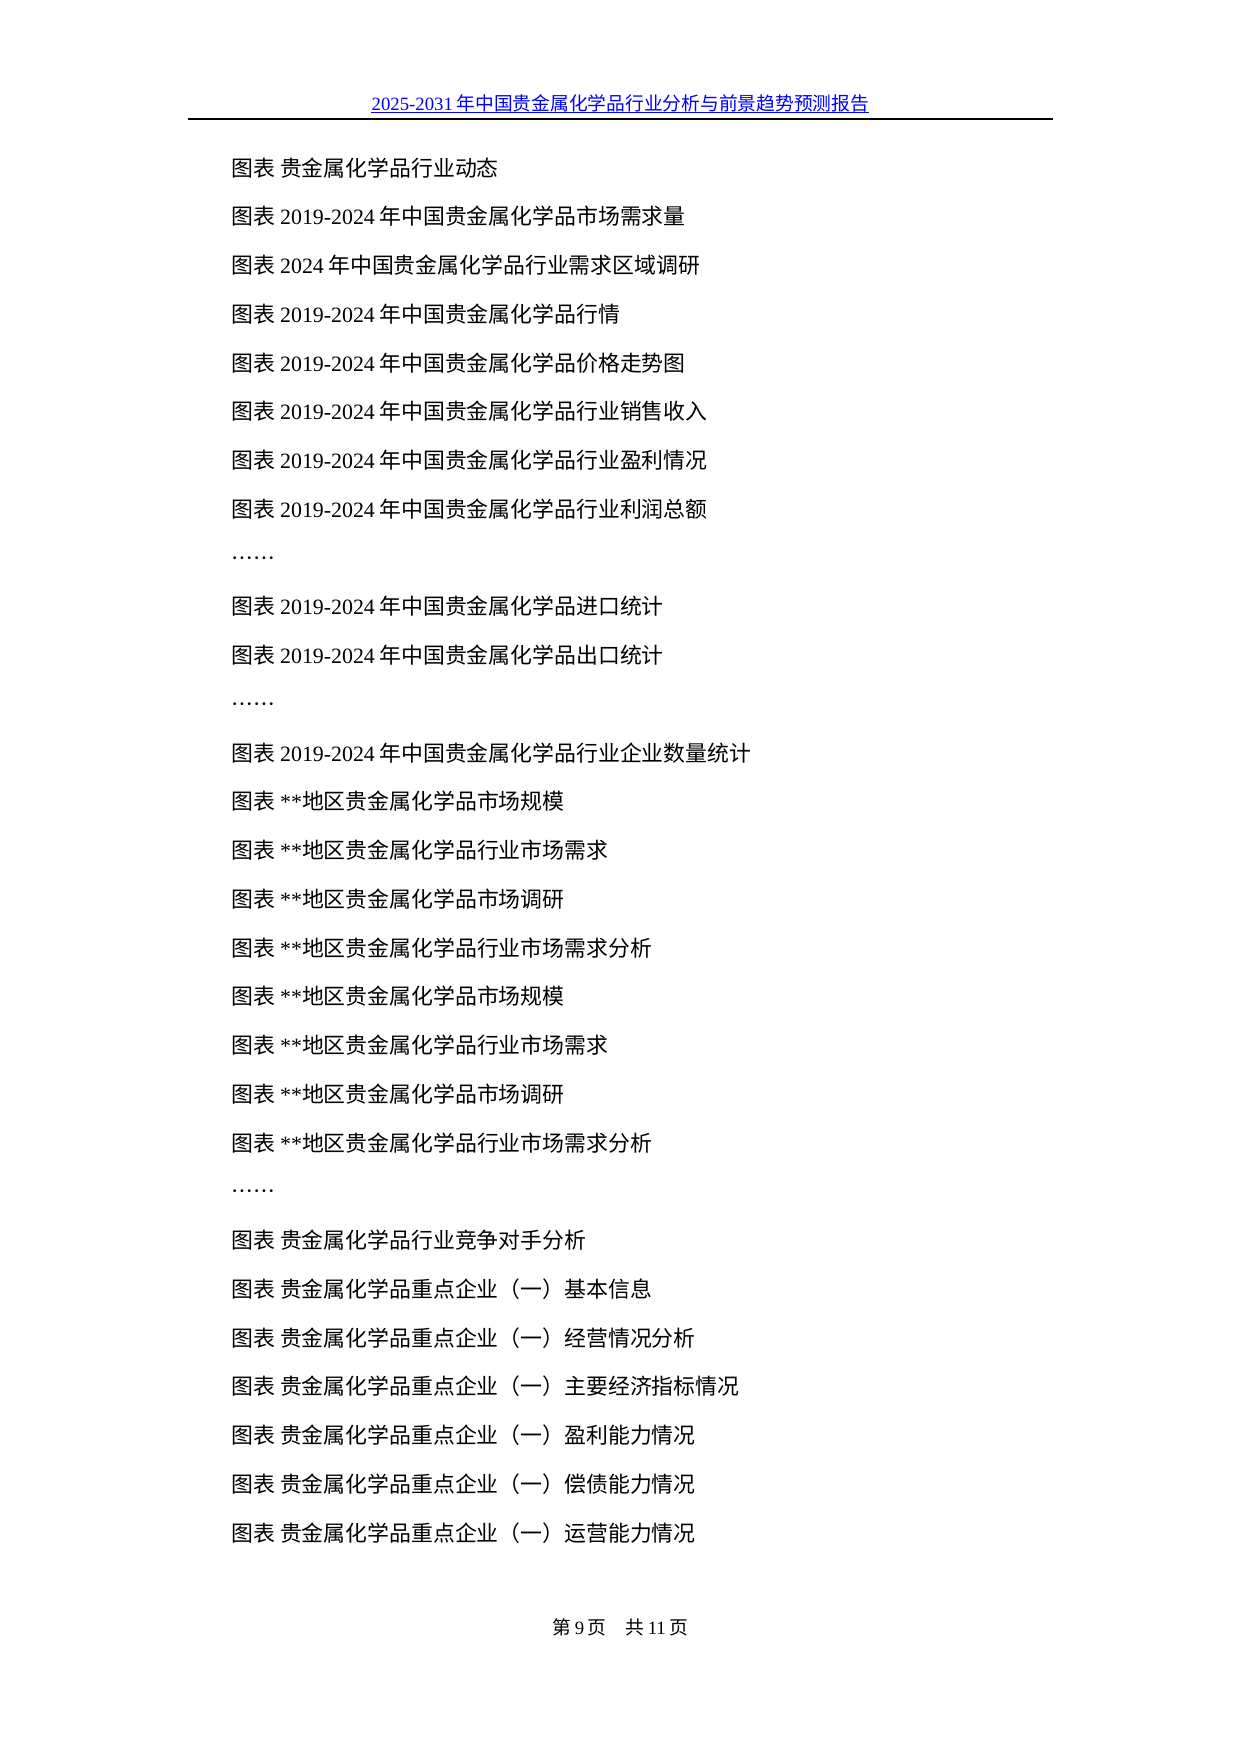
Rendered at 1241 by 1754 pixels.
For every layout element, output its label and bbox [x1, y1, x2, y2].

text [187, 150, 1053, 1548]
